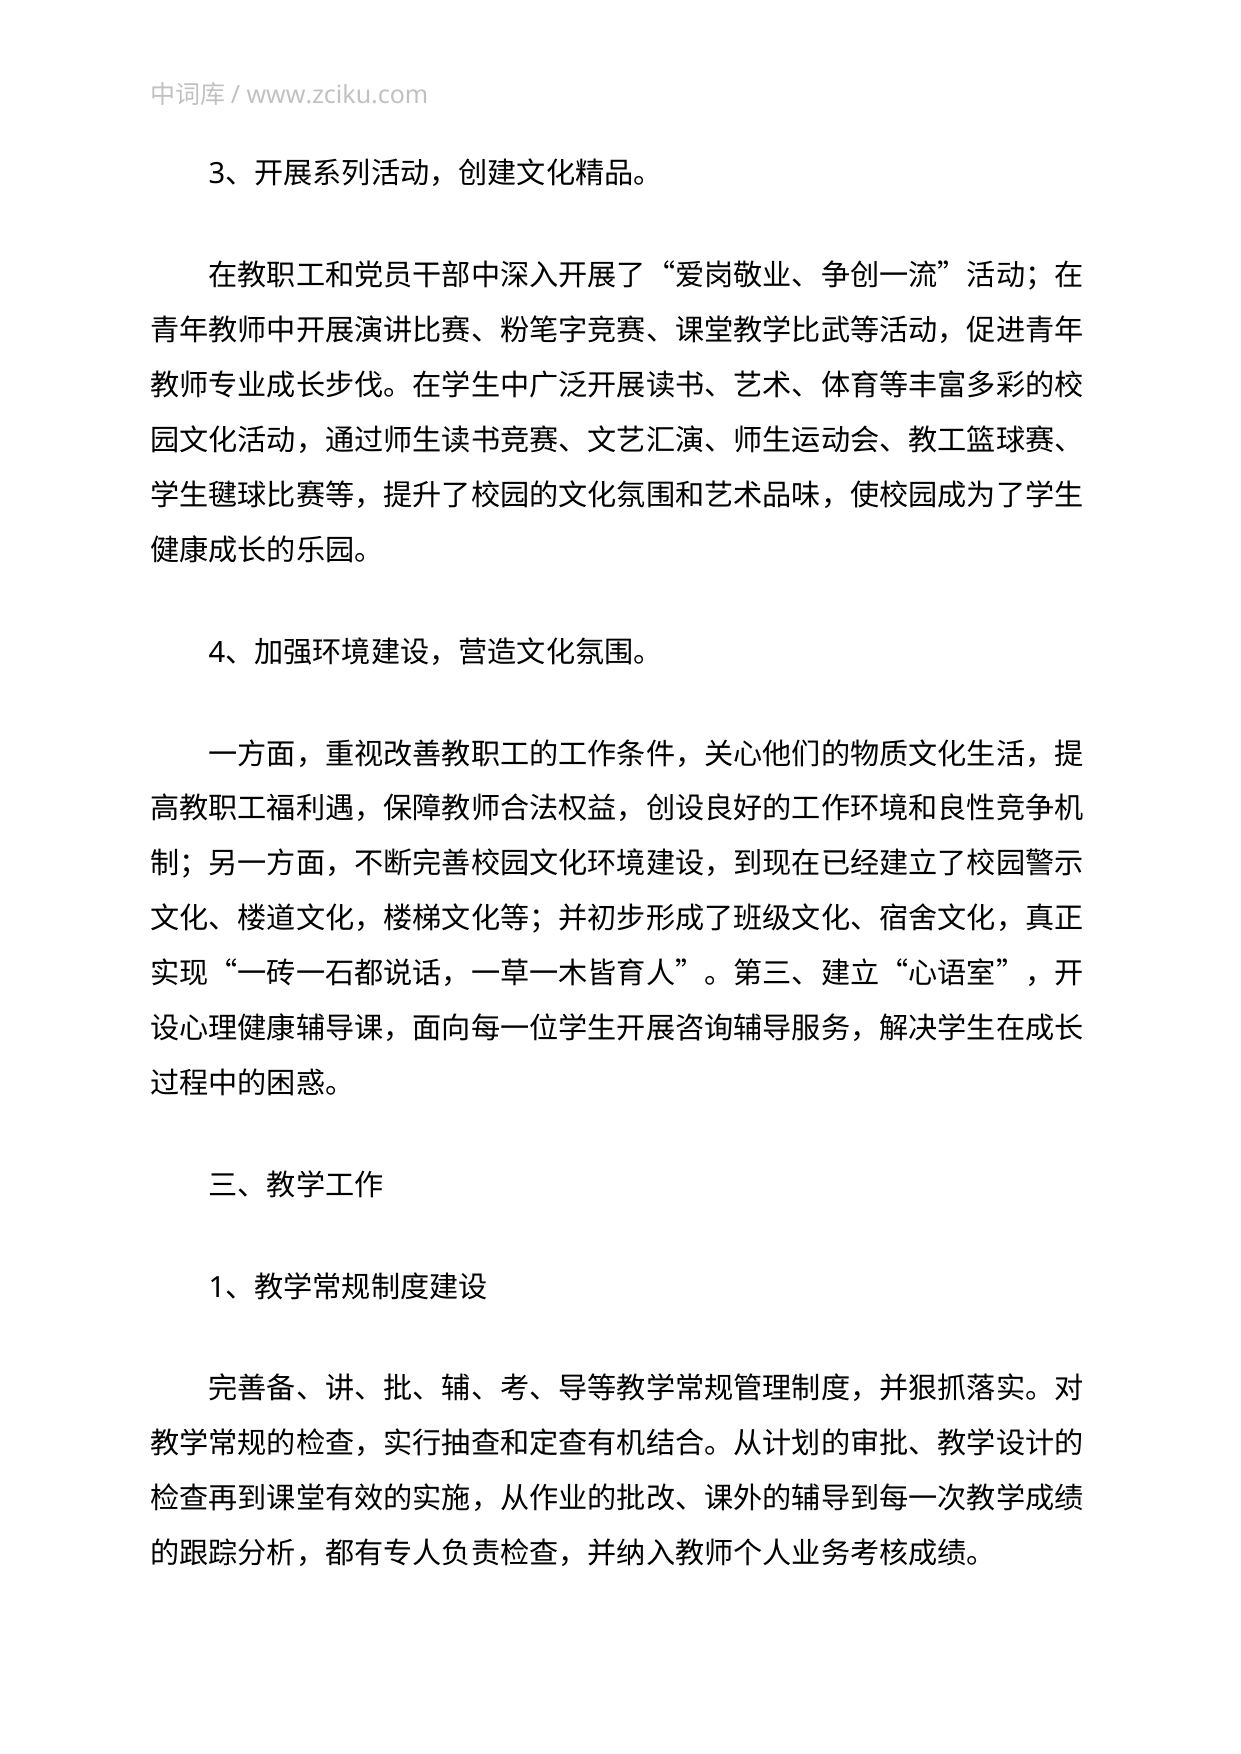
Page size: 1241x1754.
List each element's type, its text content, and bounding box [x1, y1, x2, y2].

text 三、教学工作 [150, 1161, 1090, 1204]
text 一方面，重视改善教职工的工作条件，关心他们的物质文化生活，提高教职工福利遇，保障教师合法权益，创设良好的工作环境和良性竞争机制；另一方面，不断完善校园文化环境建设，到现在已经建立了校园警示文化、楼道文化，楼梯文化等；并初步形成了班级文化、宿舍文化，真正实现“一砖一石都说话，一草一木皆育人”。第三、建立“心语室”，开设心理健康辅导课，面向每一位学生开展咨询辅导服务，解决学生在成长过程中的困惑。 [150, 730, 1090, 1102]
text 4、加强环境建设，营造文化氛围。 [150, 628, 1090, 671]
text 1、教学常规制度建设 [150, 1263, 1090, 1306]
text 3、开展系列活动，创建文化精品。 [150, 150, 1090, 192]
text 在教职工和党员干部中深入开展了“爱岗敬业、争创一流”活动；在青年教师中开展演讲比赛、粉笔字竞赛、课堂教学比武等活动，促进青年教师专业成长步伐。在学生中广泛开展读书、艺术、体育等丰富多彩的校园文化活动，通过师生读书竞赛、文艺汇演、师生运动会、教工篮球赛、学生毽球比赛等，提升了校园的文化氛围和艺术品味，使校园成为了学生健康成长的乐园。 [150, 252, 1090, 569]
text 完善备、讲、批、辅、考、导等教学常规管理制度，并狠抓落实。对教学常规的检查，实行抽查和定查有机结合。从计划的审批、教学设计的检查再到课堂有效的实施，从作业的批改、课外的辅导到每一次教学成绩的跟踪分析，都有专人负责检查，并纳入教师个人业务考核成绩。 [150, 1365, 1090, 1572]
